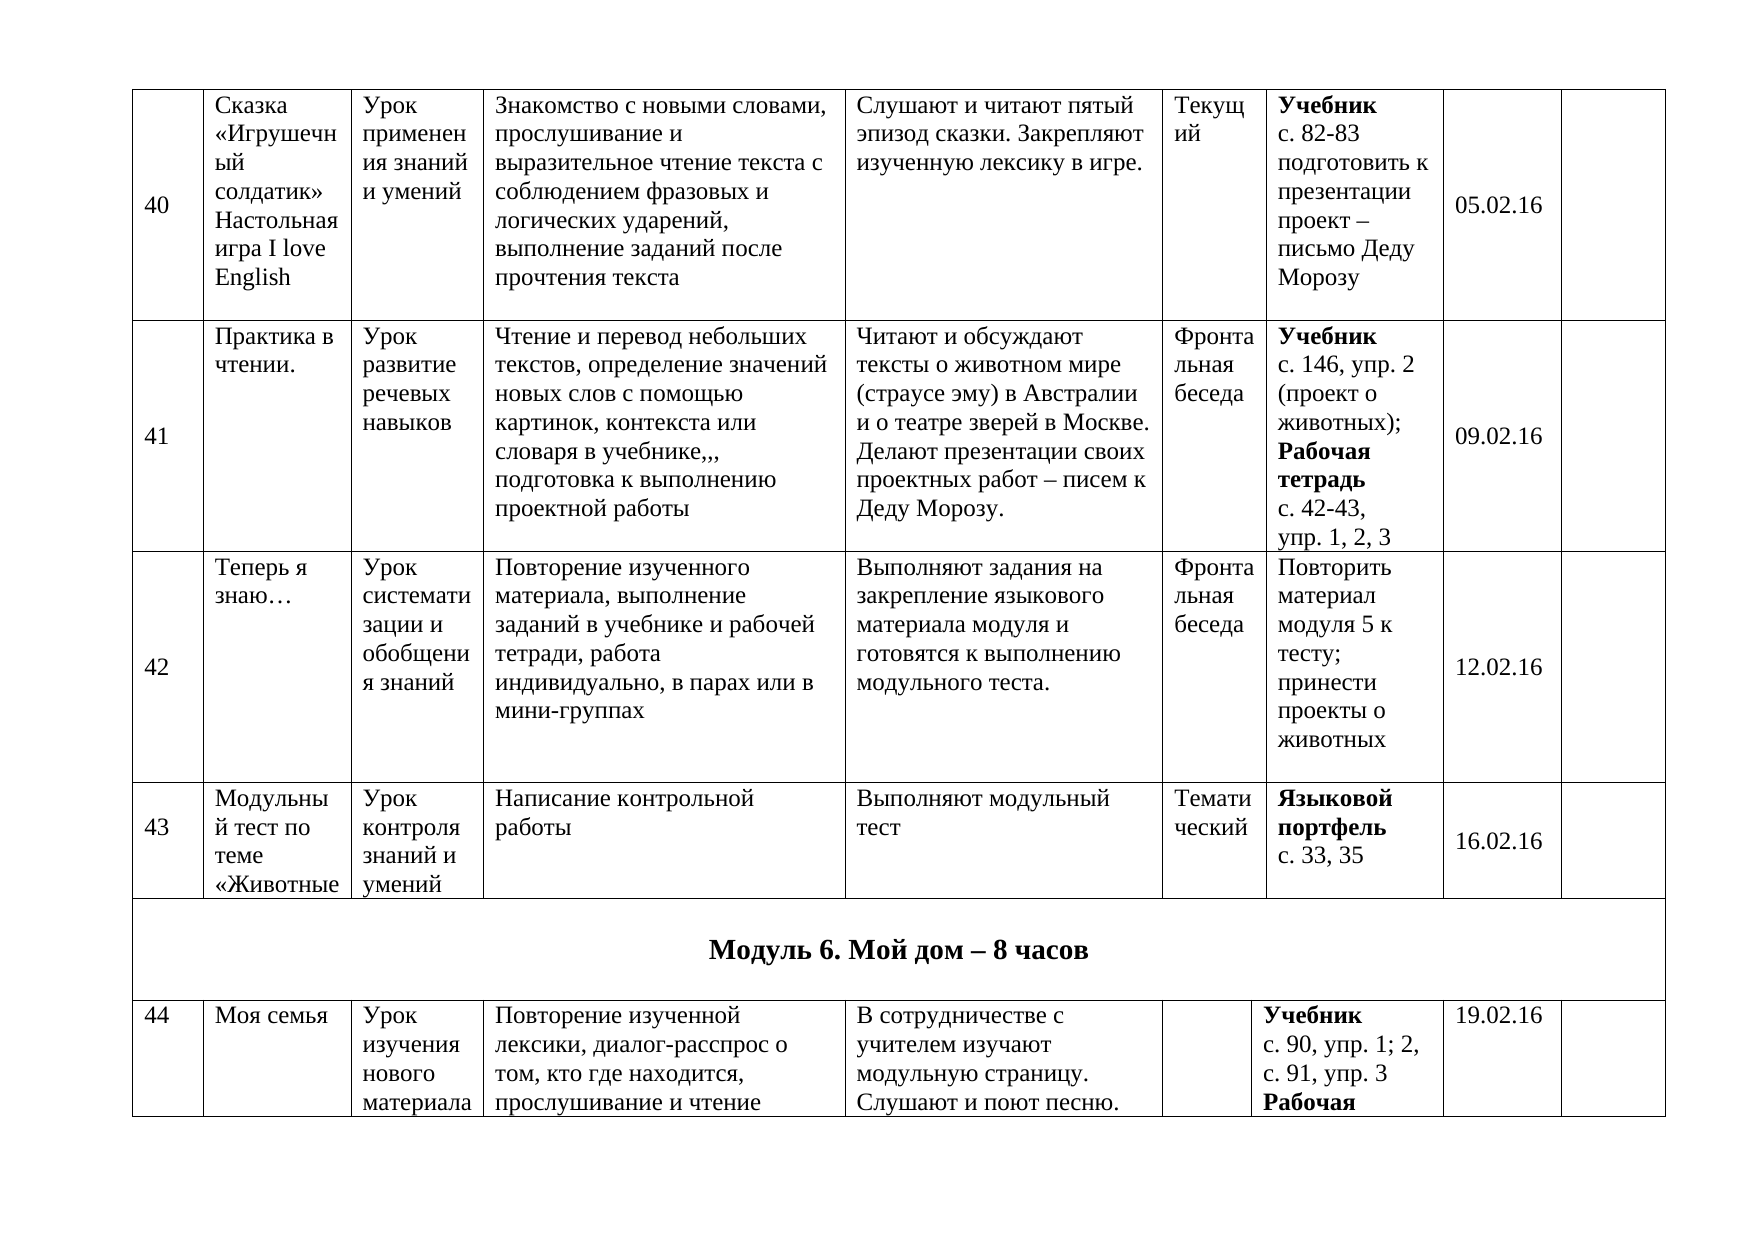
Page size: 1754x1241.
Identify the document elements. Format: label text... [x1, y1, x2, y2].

table_cell 09.02.16 [1444, 321, 1561, 551]
table_cell Практика в чтении. [204, 321, 351, 551]
table_cell Повторить материал модуля 5 к тесту; принести проекты о животных [1267, 552, 1443, 782]
table_cell Сказка «Игрушечный солдатик» Настольная игра I love English [204, 90, 351, 320]
table_cell Модульный тест по теме «Животные [204, 783, 351, 898]
table_cell Учебник с. 146, упр. 2 (проект о животных); Рабочая тетрадь с. 42-43, упр. 1, 2, 3 [1267, 321, 1443, 551]
table_cell 16.02.16 [1444, 783, 1561, 898]
table_cell Читают и обсуждают тексты о животном мире (страусе эму) в Австралии и о театре зверей в Москве. Делают презентации своих проектных работ – писем к Деду Морозу. [846, 321, 1162, 551]
table_cell Чтение и перевод небольших текстов, определение значений новых слов с помощью картинок, контекста или словаря в учебнике,,, подготовка к выполнению проектной работы [484, 321, 845, 551]
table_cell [846, 1001, 1162, 1116]
table_cell [1562, 1001, 1665, 1116]
table_cell [1562, 90, 1665, 320]
table_cell 44 [133, 1001, 203, 1116]
table_cell Написание контрольной работы [484, 783, 845, 898]
table_cell Повторение изученного материала, выполнение заданий в учебнике и рабочей тетради, работа индивидуально, в парах или в мини-группах [484, 552, 845, 782]
table_cell Фронтальная беседа [1163, 321, 1266, 551]
table_cell 40 [133, 90, 203, 320]
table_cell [1252, 1001, 1443, 1116]
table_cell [352, 1001, 483, 1116]
table_cell Учебник с. 82-83 подготовить к презентации проект – письмо Деду Морозу [1267, 90, 1443, 320]
table_cell Знакомство с новыми словами, прослушивание и выразительное чтение текста с соблюдением фразовых и логических ударений, выполнение заданий после прочтения текста [484, 90, 845, 320]
table_cell Урок применения знаний и умений [352, 90, 483, 320]
table_cell Текущий [1163, 90, 1266, 320]
table_cell Слушают и читают пятый эпизод сказки. Закрепляют изученную лексику в игре. [846, 90, 1162, 320]
table_cell 05.02.16 [1444, 90, 1561, 320]
table_cell Урок контроля знаний и умений [352, 783, 483, 898]
table_cell [1562, 783, 1665, 898]
table_cell Теперь я знаю… [204, 552, 351, 782]
table_cell Тематический [1163, 783, 1266, 898]
table_cell Выполняют задания на закрепление языкового материала модуля и готовятся к выполнению модульного теста. [846, 552, 1162, 782]
table_cell [1163, 1001, 1251, 1116]
table_cell 19.02.16 [1444, 1001, 1561, 1116]
table_cell [1562, 552, 1665, 782]
table_cell Урок развитие речевых навыков [352, 321, 483, 551]
table_cell Модуль 6. Мой дом – 8 часов [133, 899, 1665, 999]
table_cell Фронтальная беседа [1163, 552, 1266, 782]
table_cell Моя семья [204, 1001, 351, 1116]
table_cell Урок систематизации и обобщения знаний [352, 552, 483, 782]
table_cell 43 [133, 783, 203, 898]
table_cell 12.02.16 [1444, 552, 1561, 782]
table_cell 42 [133, 552, 203, 782]
table_cell [1562, 321, 1665, 551]
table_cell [484, 1001, 845, 1116]
table_cell 41 [133, 321, 203, 551]
table_cell Выполняют модульный тест [846, 783, 1162, 898]
table_cell Языковой портфель с. 33, 35 [1267, 783, 1443, 898]
